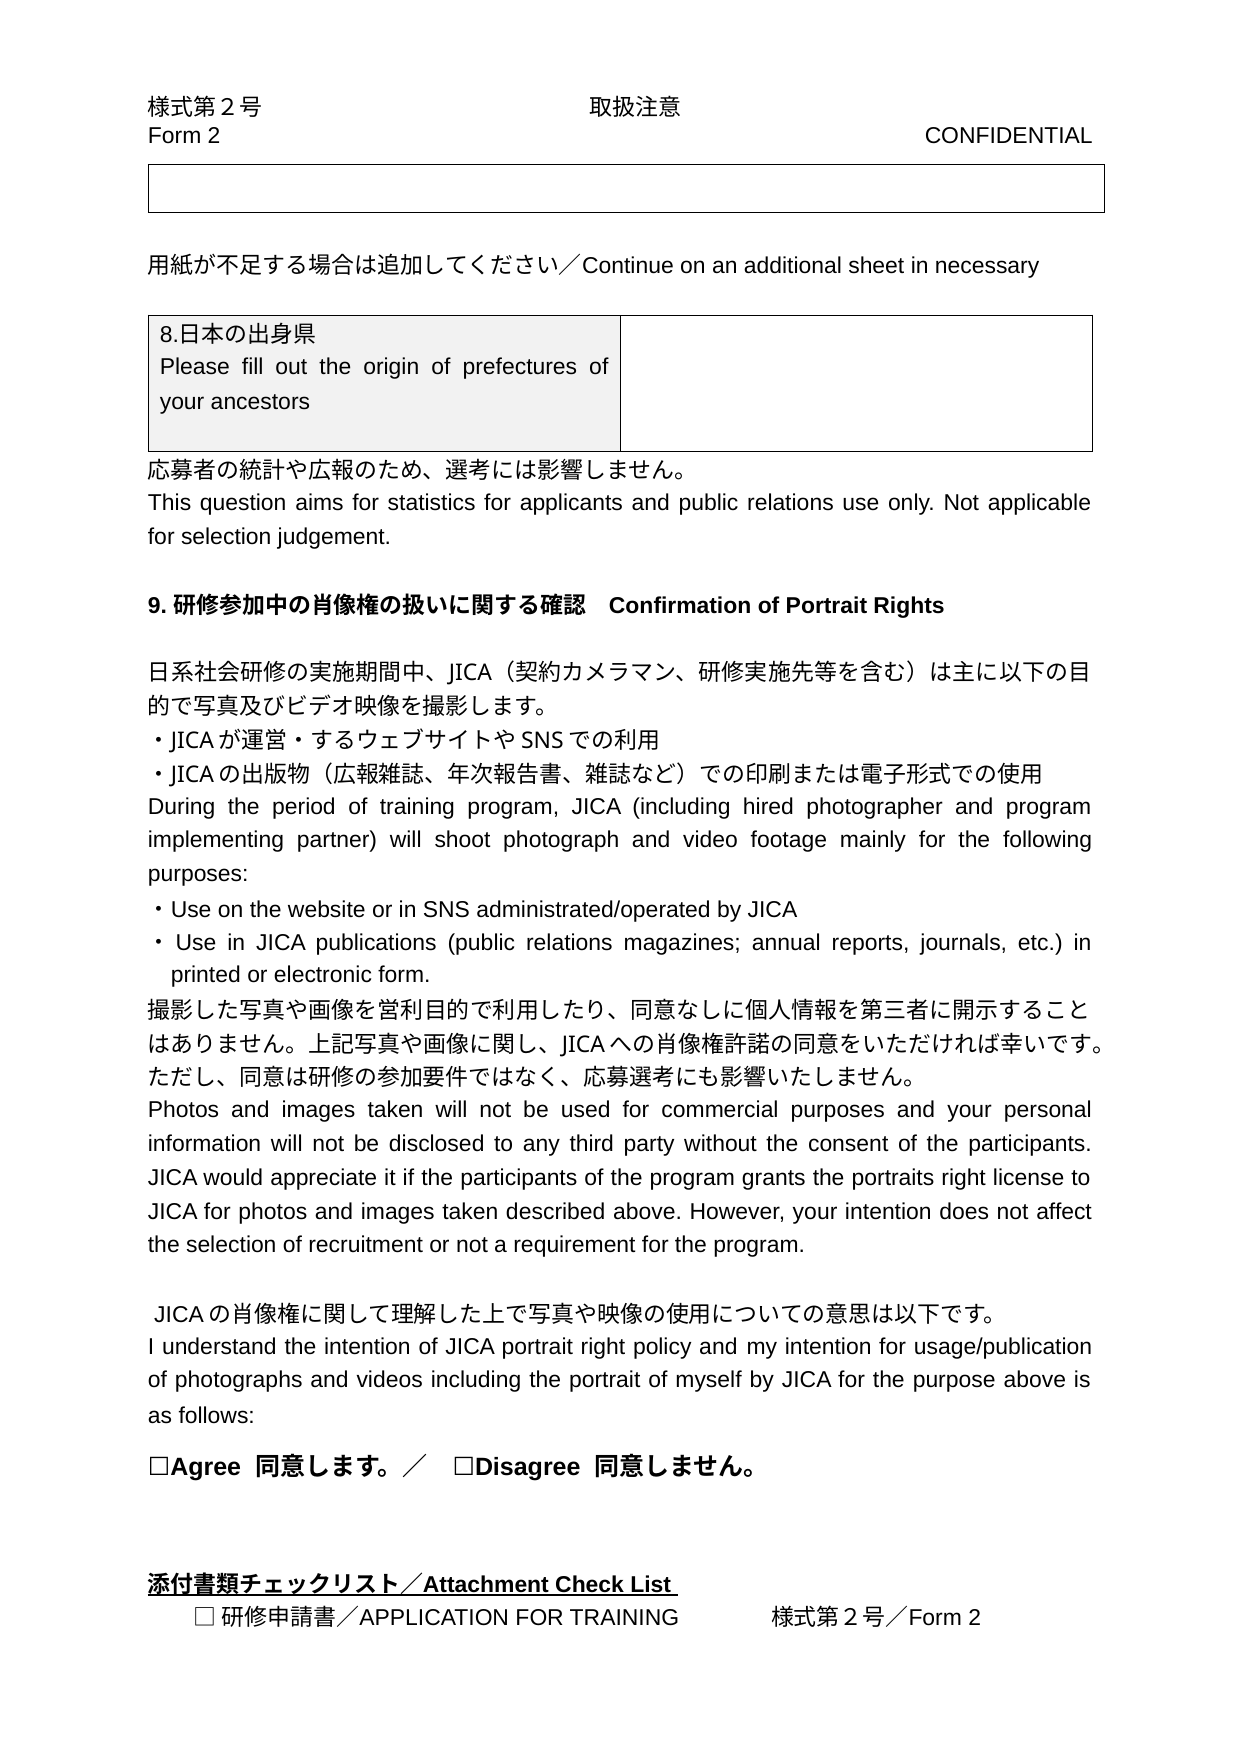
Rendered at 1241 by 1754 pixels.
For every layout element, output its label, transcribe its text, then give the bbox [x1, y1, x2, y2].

text ・JICAの出版物（広報雑誌、年次報告書、雑誌など）での印刷または電子形式での使用 [148, 755, 1092, 789]
text I understand the intention of JICA portrait right policy and my intention for usage/publication of photographs and videos including the portrait of myself by JICA for the purpose above is as follows: [148, 1329, 1092, 1430]
text 応募者の統計や広報のため、選考には影響しません。 [148, 452, 1092, 485]
table_header [621, 316, 1092, 451]
text 用紙が不足する場合は追加してください／Continue on an additional sheet in necessary [148, 247, 1092, 281]
text 日系社会研修の実施期間中、JICA（契約カメラマン、研修実施先等を含む）は主に以下の目的で写真及びビデオ映像を撮影します。 [148, 654, 1092, 722]
text During the period of training program, JICA (including hired photographer and program implementing partner) will shoot photograph and video footage mainly for the following purposes: [148, 789, 1092, 890]
text 撮影した写真や画像を営利目的で利用したり、同意なしに個人情報を第三者に開示することはありません。上記写真や画像に関し、JICAへの肖像権許諾の同意をいただければ幸いです。ただし、同意は研修の参加要件ではなく、応募選考にも影響いたしません。 [148, 992, 1092, 1093]
text Photos and images taken will not be used for commercial purposes and your personal information will not be disclosed to any third party without the consent of the participants. JICA would appreciate it if the participants of the program grants the portraits right license to JICA for photos and images taken described above. However, your intention does not affect the selection of recruitment or not a requirement for the program. [148, 1093, 1092, 1262]
text ・JICAが運営・するウェブサイトやSNSでの利用 [148, 722, 1092, 755]
text ・Use on the website or in SNS administrated/operated by JICA [148, 890, 1092, 924]
text Agree 同意します。／ Disagree 同意しません。 [148, 1430, 1092, 1498]
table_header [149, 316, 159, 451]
text ・Use in JICA publications (public relations magazines; annual reports, journals, etc.) in printed or electronic form. [148, 924, 1092, 992]
text 添付書類チェックリスト／Attachment Check List [148, 1565, 1092, 1599]
text □ 研修申請書／APPLICATION FOR TRAINING 様式第２号／Form 2 [148, 1599, 1092, 1633]
text JICAの肖像権に関して理解した上で写真や映像の使用についての意思は以下です。 [148, 1295, 1092, 1329]
text 9. 研修参加中の肖像権の扱いに関する確認 Confirmation of Portrait Rights [148, 587, 1092, 620]
table_cell [149, 165, 1104, 212]
text This question aims for statistics for applicants and public relations use only. Not applicable for selection judgement. [148, 485, 1092, 553]
